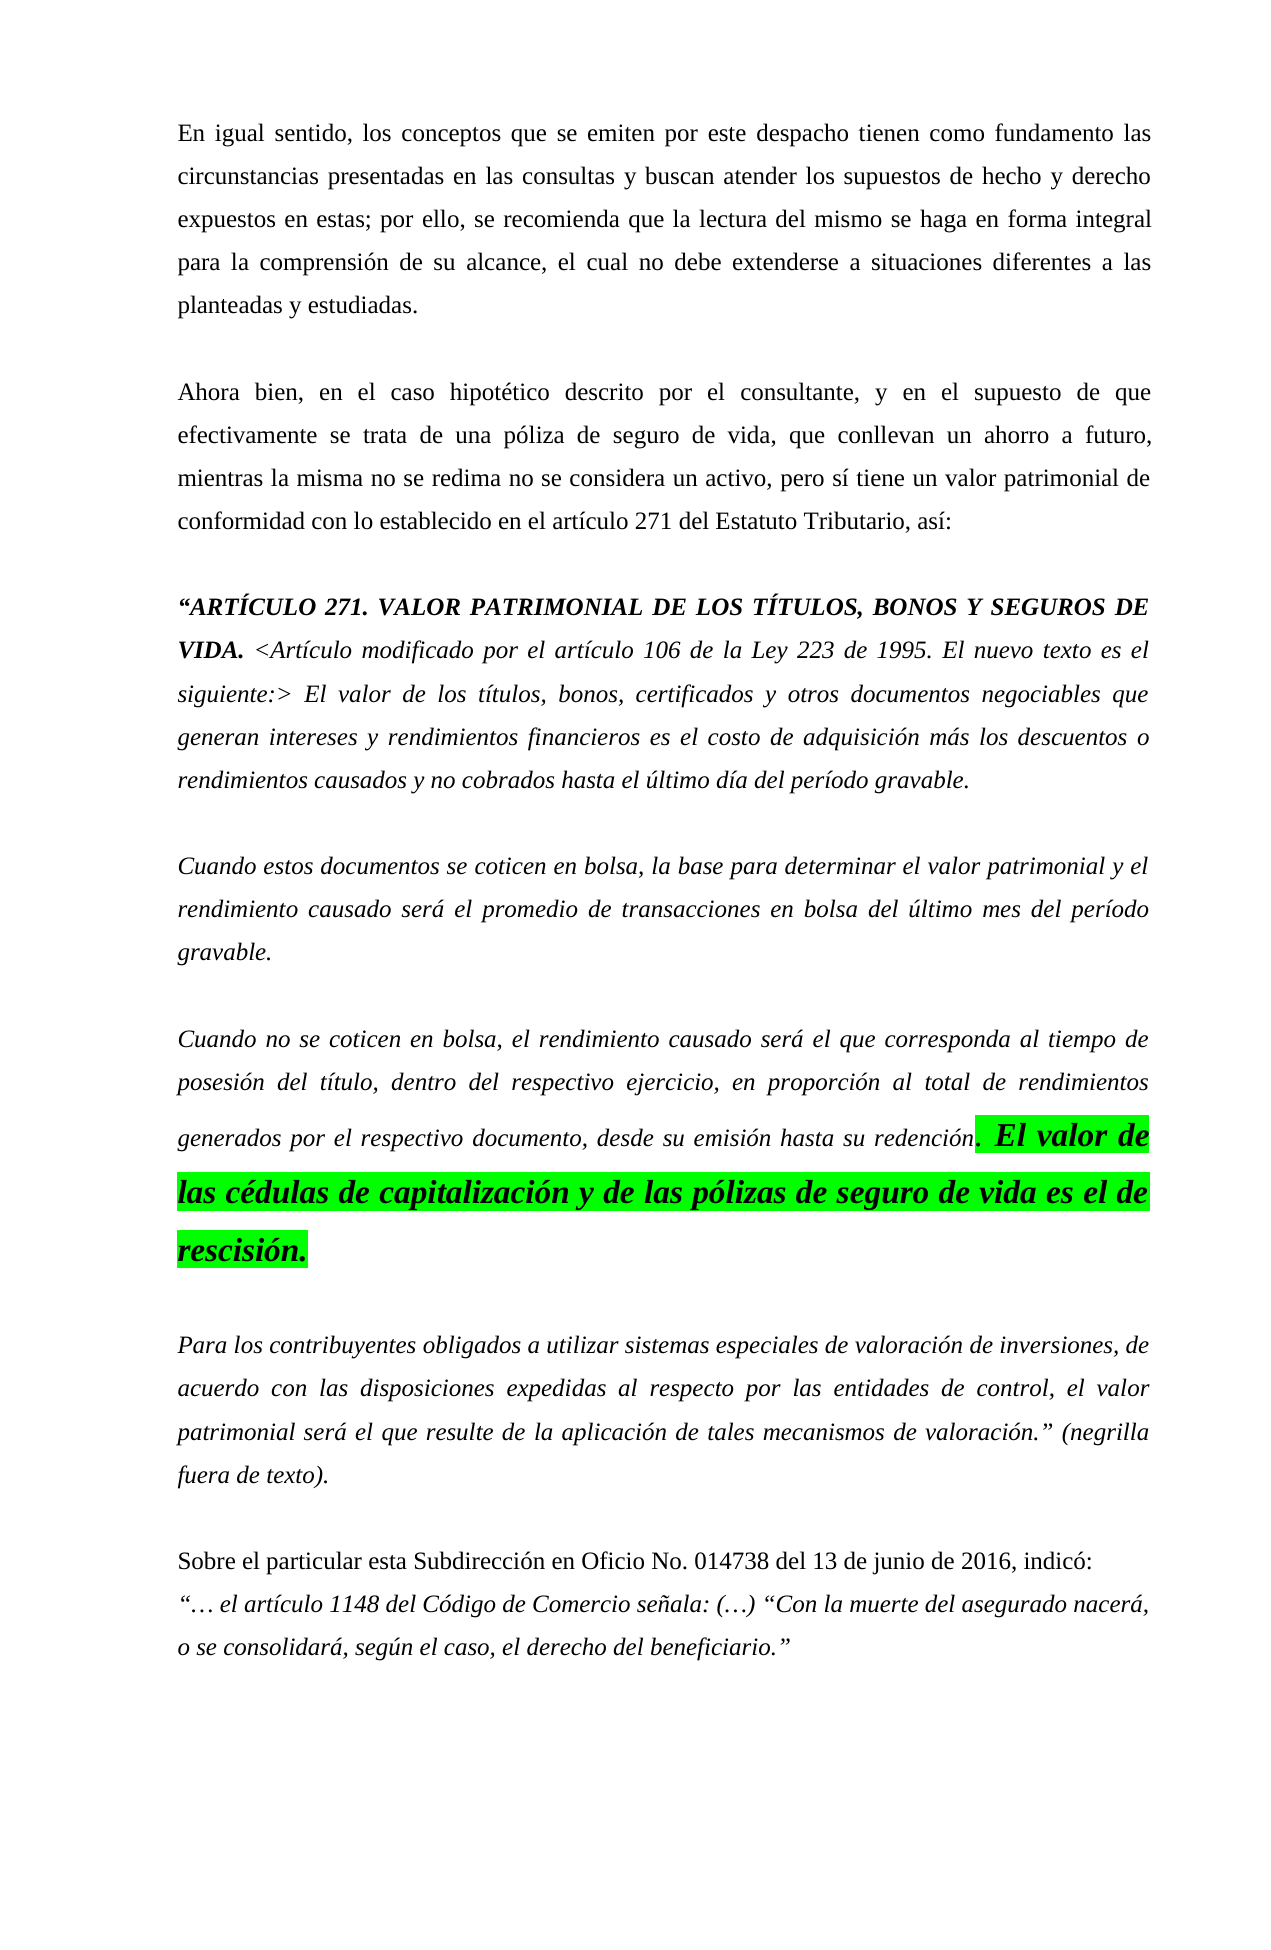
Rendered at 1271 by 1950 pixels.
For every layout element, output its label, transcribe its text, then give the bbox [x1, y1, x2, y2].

text Cuando estos documentos se coticen en bolsa, la base para determinar el valor patrimonial y el rendimiento causado será el promedio de transacciones en bolsa del último mes del período gravable. [177, 851, 1153, 966]
text Cuando no se coticen en bolsa, el rendimiento causado será el que corresponda al tiempo de posesión del título, dentro del respectivo ejercicio, en proporción al total de rendimientos generados por el respectivo documento, desde su emisión hasta su redención. El valor de las cédulas de capitalización y de las pólizas de seguro de vida es el de rescisión. [177, 1024, 1153, 1268]
text Para los contribuyentes obligados a utilizar sistemas especiales de valoración de inversiones, de acuerdo con las disposiciones expedidas al respecto por las entidades de control, el valor patrimonial será el que resulte de la aplicación de tales mecanismos de valoración.” (negrilla fuera de texto). [177, 1330, 1153, 1488]
text Sobre el particular esta Subdirección en Oficio No. 014738 del 13 de junio de 2016, indicó: [177, 1546, 1153, 1575]
text En igual sentido, los conceptos que se emiten por este despacho tienen como fundamento las circunstancias presentadas en las consultas y buscan atender los supuestos de hecho y derecho expuestos en estas; por ello, se recomienda que la lectura del mismo se haga en forma integral para la comprensión de su alcance, el cual no debe extenderse a situaciones diferentes a las planteadas y estudiadas. [177, 118, 1153, 319]
text Ahora bien, en el caso hipotético descrito por el consultante, y en el supuesto de que efectivamente se trata de una póliza de seguro de vida, que conllevan un ahorro a futuro, mientras la misma no se redima no se considera un activo, pero sí tiene un valor patrimonial de conformidad con lo establecido en el artículo 271 del Estatuto Tributario, así: [177, 377, 1153, 535]
text “… el artículo 1148 del Código de Comercio señala: (…) “Con la muerte del asegurado nacerá, o se consolidará, según el caso, el derecho del beneficiario.” [177, 1589, 1153, 1661]
text “ARTÍCULO 271. VALOR PATRIMONIAL DE LOS TÍTULOS, BONOS Y SEGUROS DE VIDA. <Artículo modificado por el artículo 106 de la Ley 223 de 1995. El nuevo texto es el siguiente:> El valor de los títulos, bonos, certificados y otros documentos negociables que generan intereses y rendimientos financieros es el costo de adquisición más los descuentos o rendimientos causados y no cobrados hasta el último día del período gravable. [177, 592, 1153, 794]
